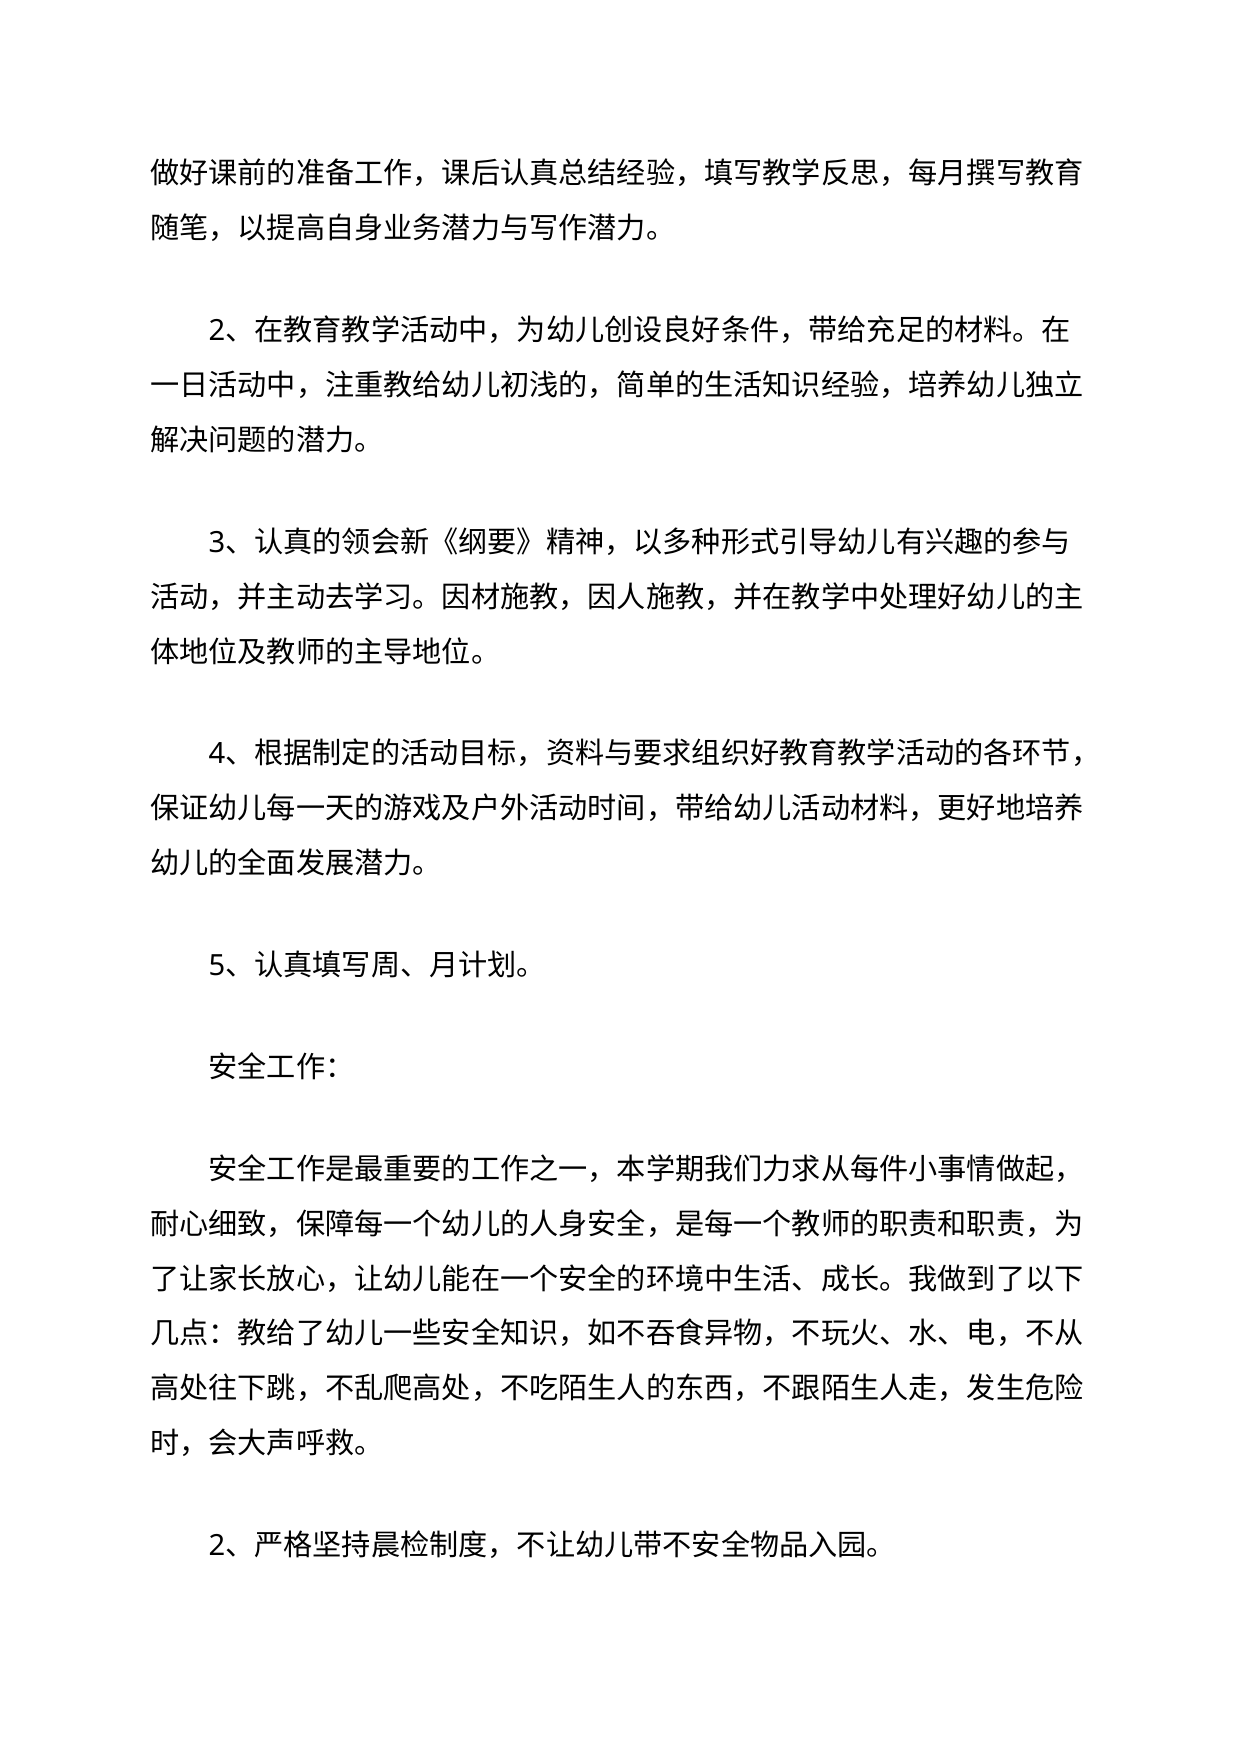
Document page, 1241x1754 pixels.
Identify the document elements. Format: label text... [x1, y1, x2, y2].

text 3、认真的领会新《纲要》精神，以多种形式引导幼儿有兴趣的参与活动，并主动去学习。因材施教，因人施教，并在教学中处理好幼儿的主体地位及教师的主导地位。 [150, 518, 1090, 671]
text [150, 150, 1090, 247]
text 5、认真填写周、月计划。 [150, 942, 1090, 984]
text 2、在教育教学活动中，为幼儿创设良好条件，带给充足的材料。在一日活动中，注重教给幼儿初浅的，简单的生活知识经验，培养幼儿独立解决问题的潜力。 [150, 307, 1090, 459]
text 2、严格坚持晨检制度，不让幼儿带不安全物品入园。 [150, 1522, 1090, 1564]
text 安全工作： [150, 1044, 1090, 1086]
text 4、根据制定的活动目标，资料与要求组织好教育教学活动的各环节，保证幼儿每一天的游戏及户外活动时间，带给幼儿活动材料，更好地培养幼儿的全面发展潜力。 [150, 730, 1090, 882]
text 安全工作是最重要的工作之一，本学期我们力求从每件小事情做起，耐心细致，保障每一个幼儿的人身安全，是每一个教师的职责和职责，为了让家长放心，让幼儿能在一个安全的环境中生活、成长。我做到了以下几点：教给了幼儿一些安全知识，如不吞食异物，不玩火、水、电，不从高处往下跳，不乱爬高处，不吃陌生人的东西，不跟陌生人走，发生危险时，会大声呼救。 [150, 1145, 1090, 1462]
